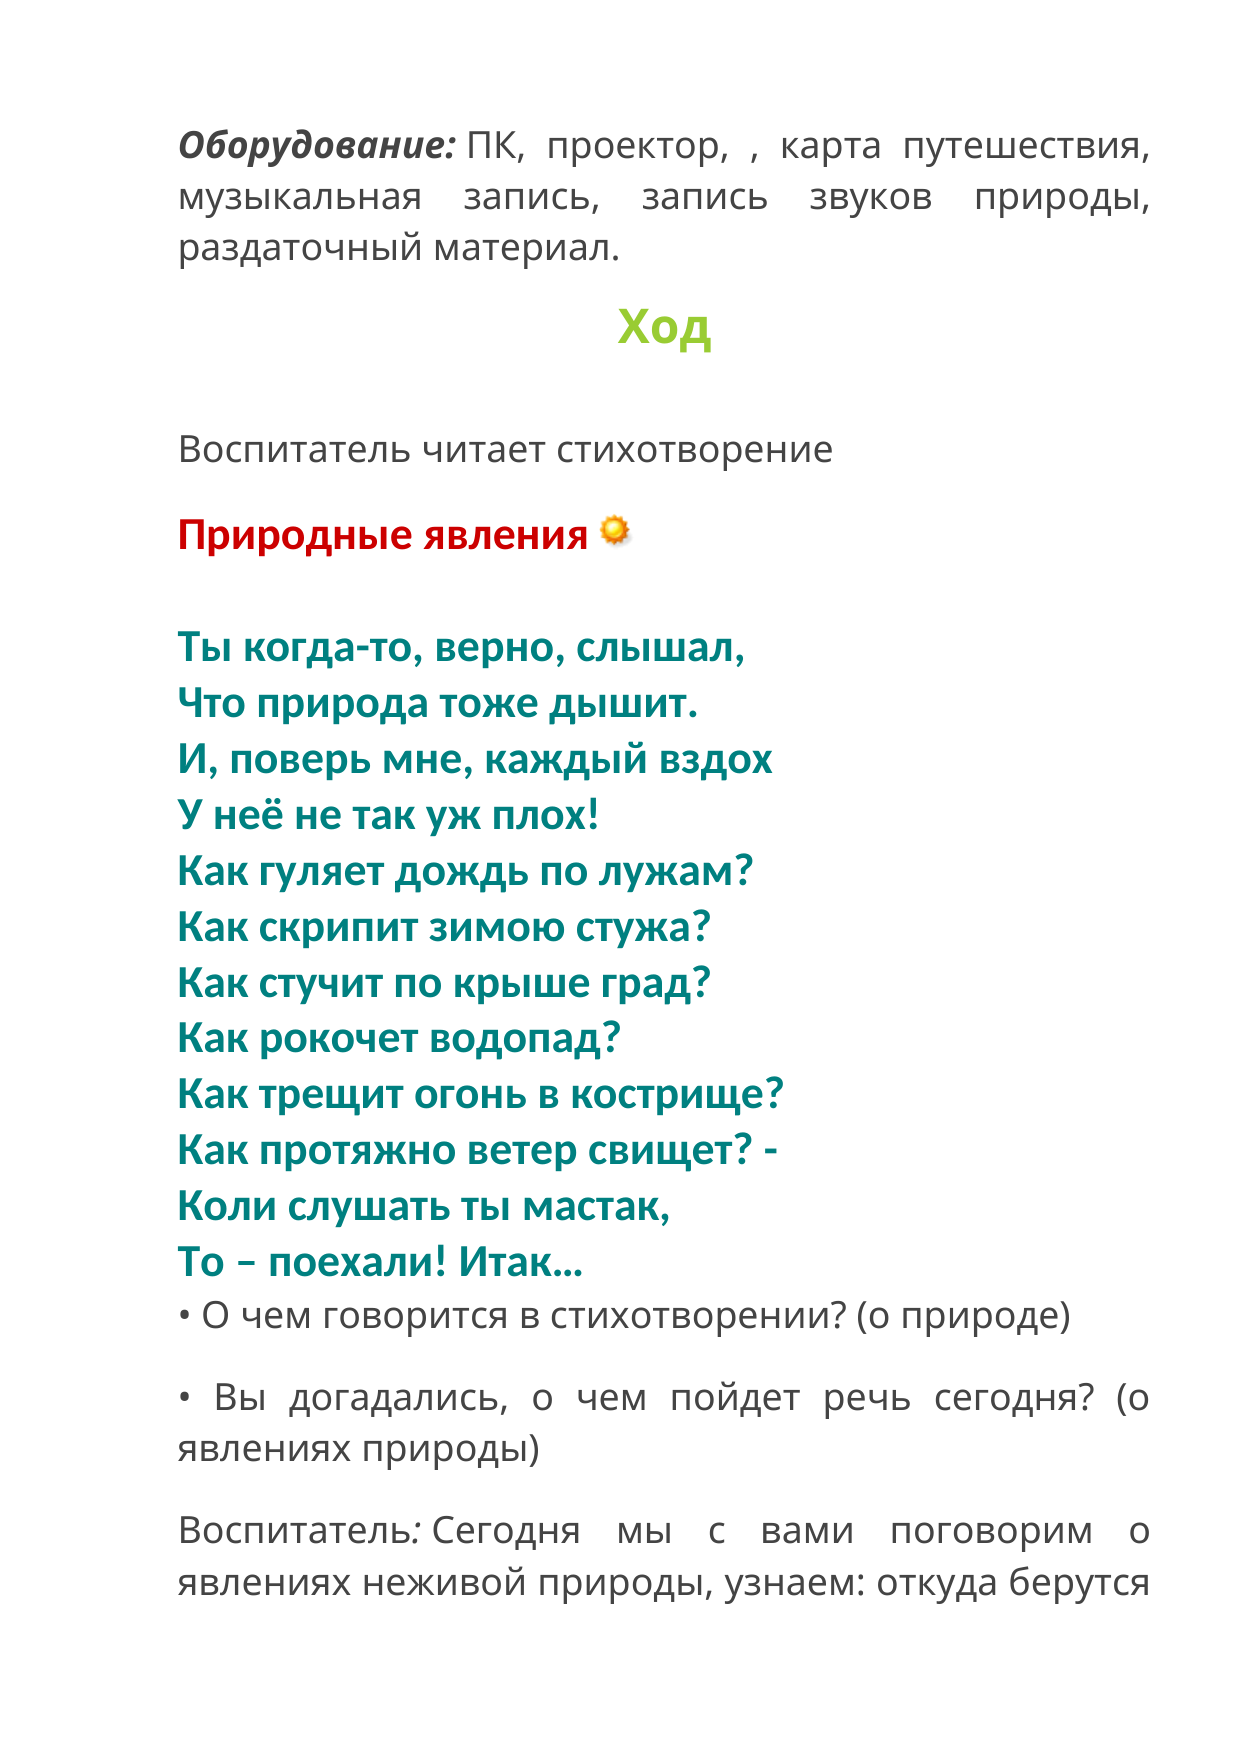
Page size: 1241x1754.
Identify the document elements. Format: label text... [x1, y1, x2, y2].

text Природные явления Ты когда-то, верно, слышал, Что природа тоже дышит. И, поверь мне, каждый вздох У неё не так уж плох! Как гуляет дождь по лужам? Как скрипит зимою стужа? Как стучит по крыше град? Как рокочет водопад? Как трещит огонь в кострище? Как протяжно ветер свищет? - Коли слушать ты мастак, То – поехали! Итак… [177, 505, 1152, 1288]
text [177, 1504, 1152, 1606]
picture [599, 512, 638, 550]
text • О чем говорится в стихотворении? (о природе) [177, 1288, 1152, 1339]
text Ход [177, 292, 1152, 357]
text Воспитатель читает стихотворение [177, 423, 1152, 474]
text Оборудование: ПК, проектор, , карта путешествия, музыкальная запись, запись звуков природы, раздаточный материал. [177, 118, 1152, 271]
text • Вы догадались, о чем пойдет речь сегодня? (о явлениях природы) [177, 1370, 1152, 1472]
